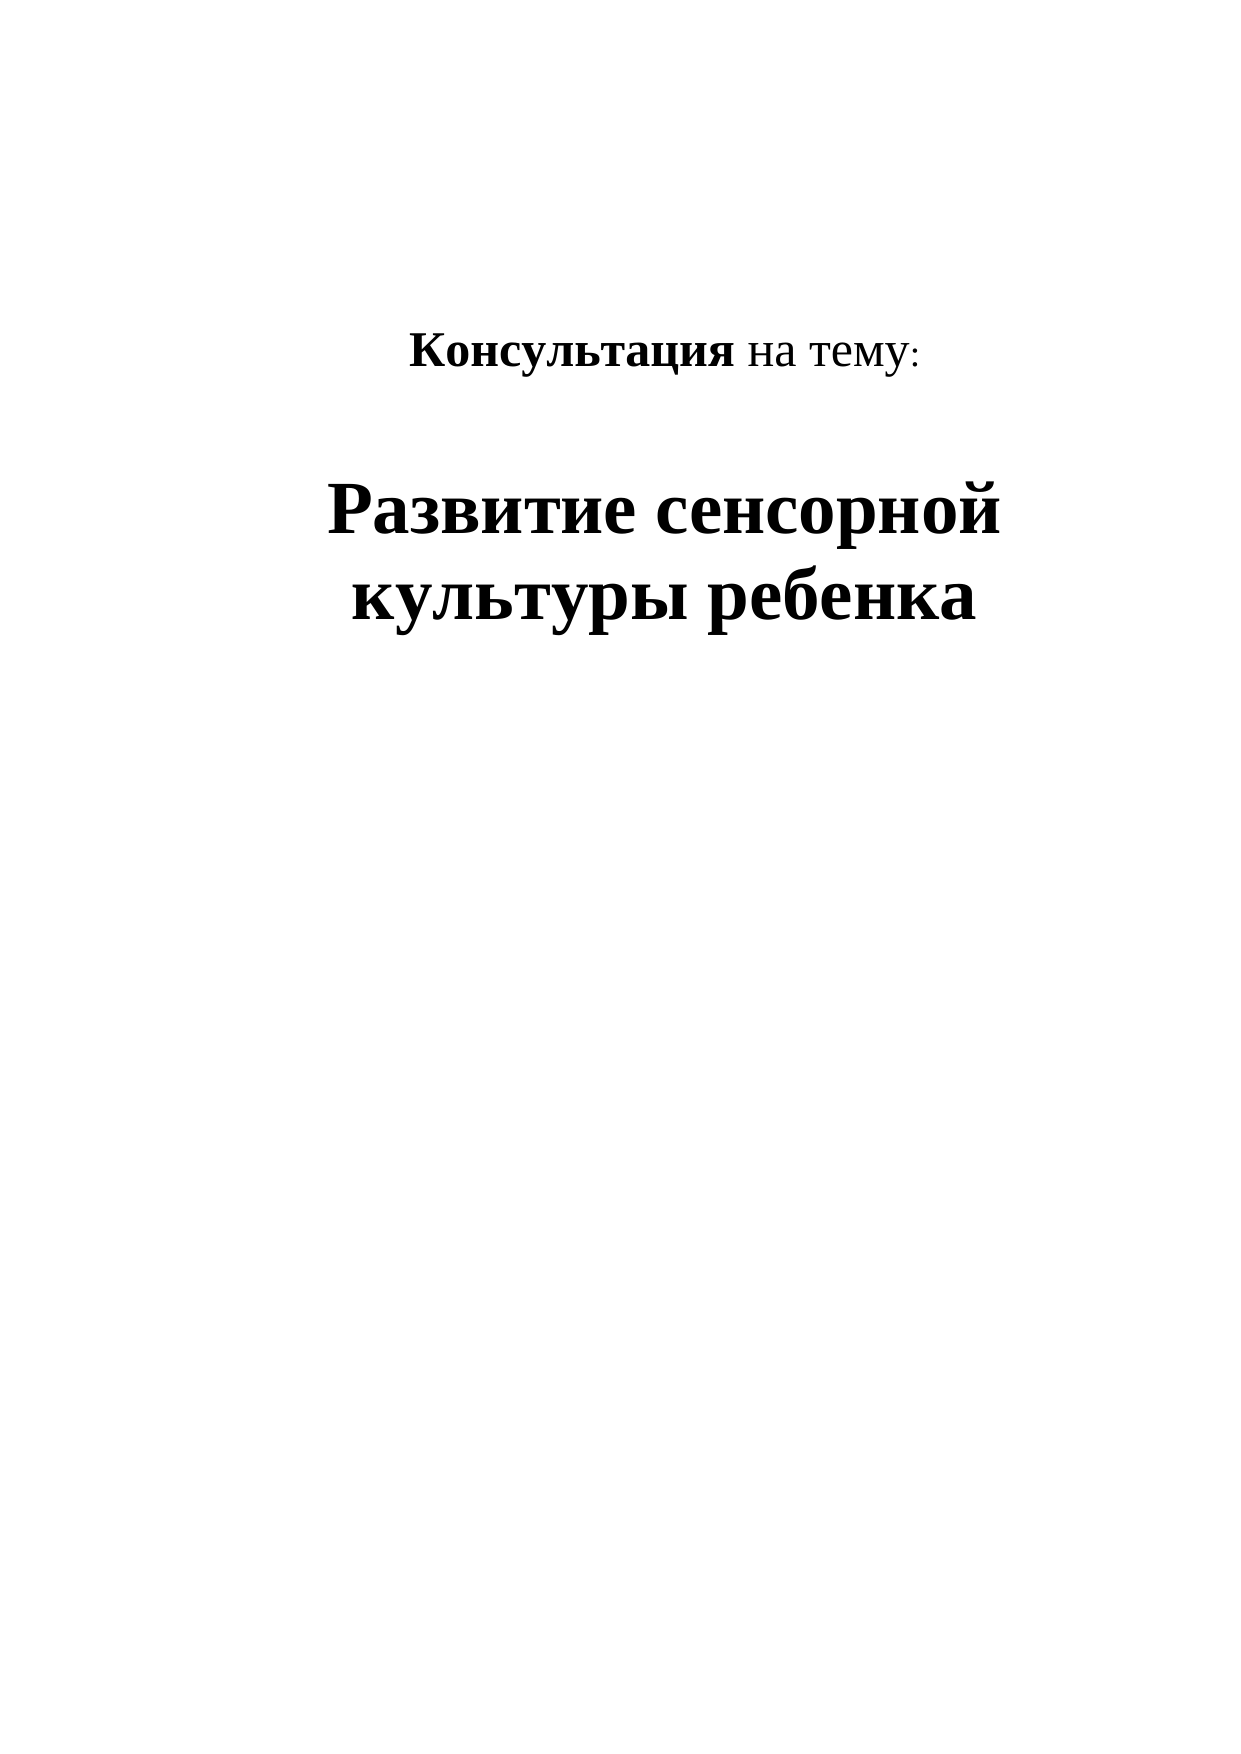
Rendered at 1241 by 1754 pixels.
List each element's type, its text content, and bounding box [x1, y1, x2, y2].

text Консультация на тему: [177, 319, 1152, 377]
text Развитие сенсорной культуры ребенка [177, 463, 1152, 636]
